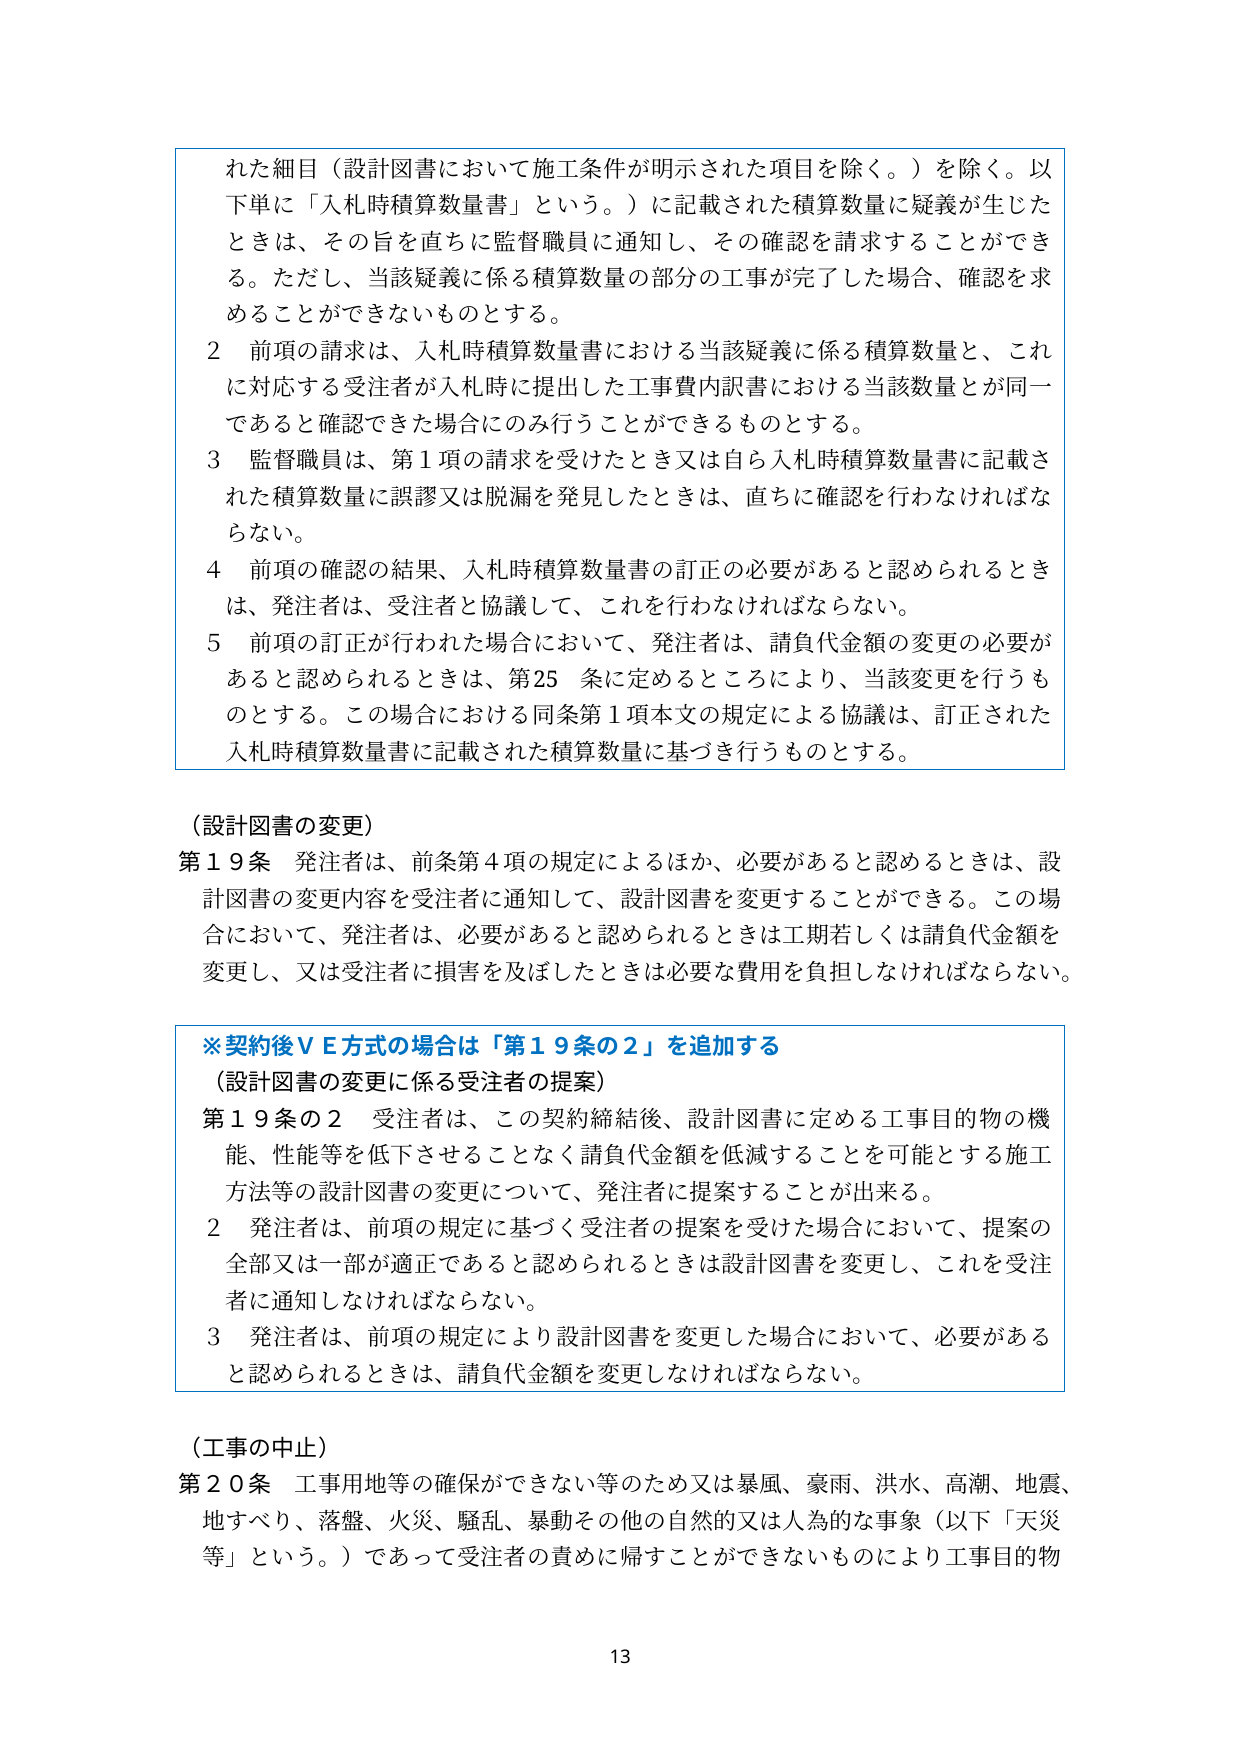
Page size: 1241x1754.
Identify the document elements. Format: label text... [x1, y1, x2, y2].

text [179, 1464, 1061, 1574]
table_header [176, 149, 1064, 769]
text （工事の中止） [179, 1428, 1061, 1464]
text 第１９条 発注者は、前条第４項の規定によるほか、必要があると認めるときは、設計図書の変更内容を受注者に通知して、設計図書を変更することができる。この場合において、発注者は、必要があると認められるときは工期若しくは請負代金額を変更し、又は受注者に損害を及ぼしたときは必要な費用を負担しなければならない。 [179, 843, 1061, 988]
table_header ※契約後ＶＥ方式の場合は「第１９条の２」を追加する （設計図書の変更に係る受注者の提案） 第１９条の２ 受注者は、この契約締結後、設計図書に定める工事目的物の機能、性能等を低下させることなく請負代金額を低減することを可能とする施工方法等の設計図書の変更について、発注者に提案することが出来る。 ２ 発注者は、前項の規定に基づく受注者の提案を受けた場合において、提案の全部又は一部が適正であると認められるときは設計図書を変更し、これを受注者に通知しなければならない。 ３ 発注者は、前項の規定により設計図書を変更した場合において、必要があると認められるときは、請負代金額を変更しなければならない。 [176, 1026, 1064, 1391]
text （設計図書の変更） [179, 806, 1061, 843]
